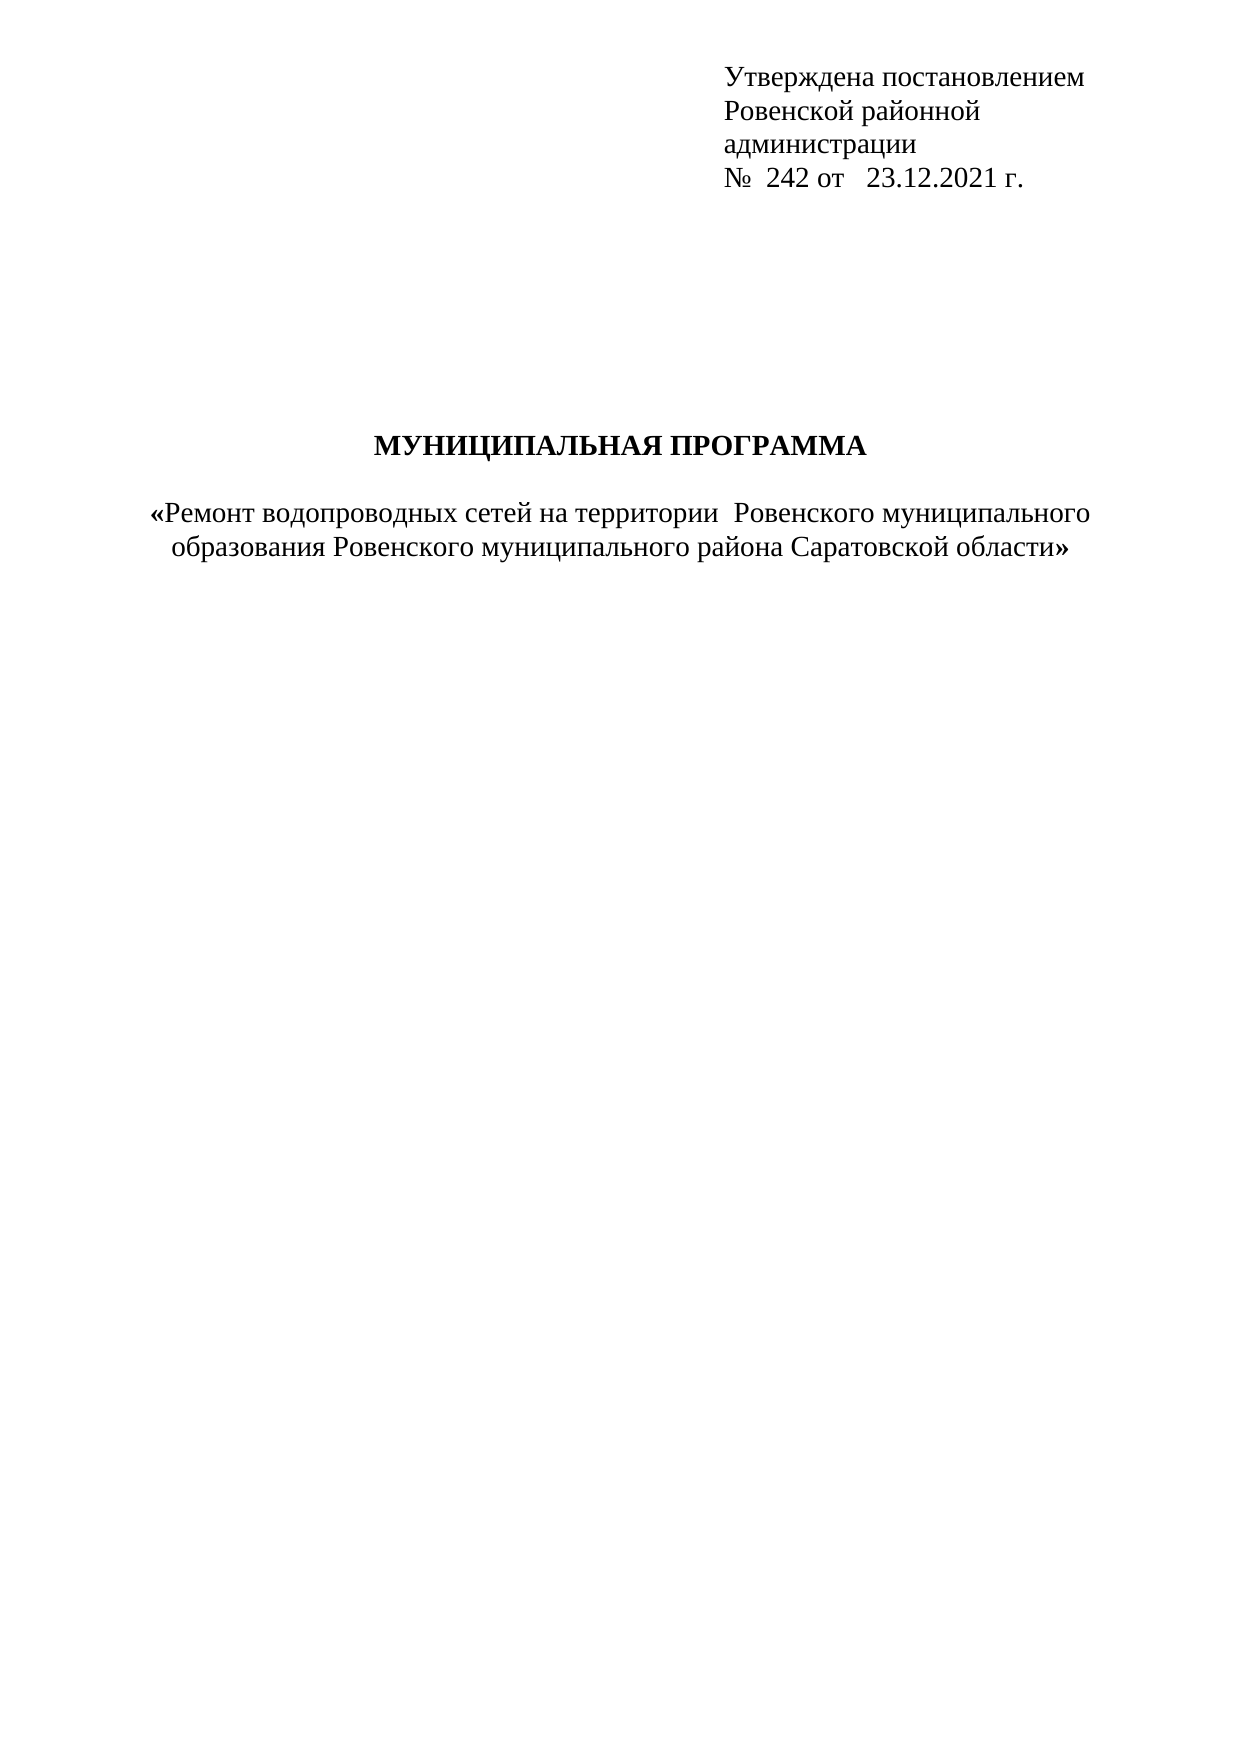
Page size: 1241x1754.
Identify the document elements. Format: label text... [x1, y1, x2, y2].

text Утверждена постановлением [723, 59, 1107, 93]
text Ровенской районной администрации № 242 от 23.12.2021 г. [723, 93, 1107, 193]
text «Ремонт водопроводных сетей на территории Ровенского муниципального образования Ровенского муниципального района Саратовской области» [133, 495, 1107, 562]
text МУНИЦИПАЛЬНАЯ ПРОГРАММА [133, 428, 1107, 462]
